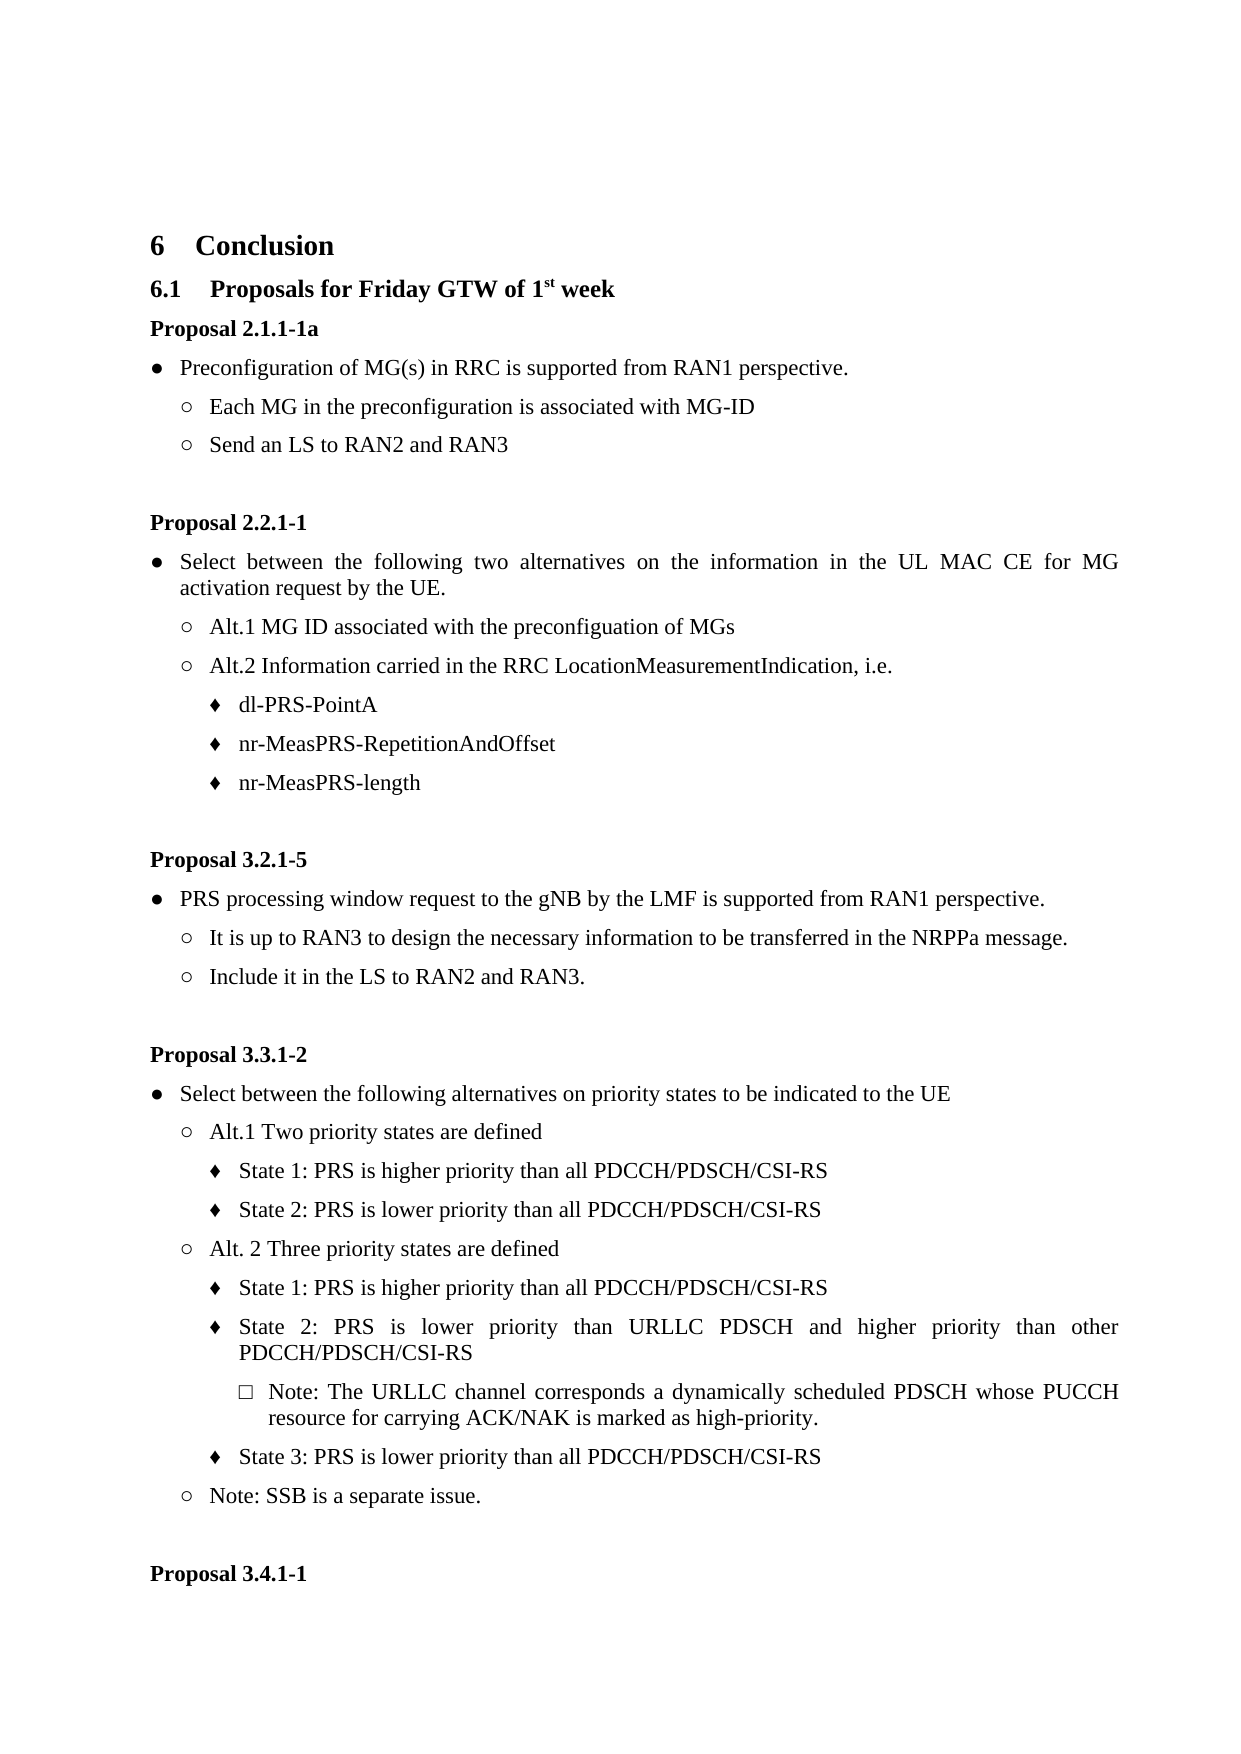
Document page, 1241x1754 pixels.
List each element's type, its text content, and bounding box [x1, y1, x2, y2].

text Proposal 2.1.1-1a [150, 315, 1120, 341]
list Alt.1 MG ID associated with the preconfiguation of MGs [179, 613, 1120, 640]
list State 1: PRS is higher priority than all PDCCH/PDSCH/CSI-RS [209, 1157, 1120, 1184]
text Proposal 3.4.1-1 [150, 1560, 1120, 1586]
text Proposal 3.3.1-2 [150, 1041, 1120, 1067]
text Proposal 2.2.1-1 [150, 509, 1120, 536]
list nr-MeasPRS-length [209, 769, 1120, 795]
list Alt.1 Two priority states are defined [179, 1118, 1120, 1145]
list Alt.2 Information carried in the RRC LocationMeasurementIndication, i.e. [179, 652, 1120, 678]
list Note: SSB is a separate issue. [179, 1482, 1120, 1508]
text Select between the following two alternatives on the information in the UL MAC CE for MG activation request by the UE. [150, 548, 1120, 601]
list Note: The URLLC channel corresponds a dynamically scheduled PDSCH whose PUCCH resource for carrying ACK/NAK is marked as high-priority. [239, 1378, 1120, 1431]
subtitle Proposals for Friday GTW of 1st week [150, 274, 1120, 302]
text Preconfiguration of MG(s) in RRC is supported from RAN1 perspective. [150, 354, 1120, 380]
list dl-PRS-PointA [209, 691, 1120, 717]
list nr-MeasPRS-RepetitionAndOffset [209, 730, 1120, 756]
list Alt. 2 Three priority states are defined [179, 1235, 1120, 1261]
text PRS processing window request to the gNB by the LMF is supported from RAN1 perspective. [150, 885, 1120, 912]
list It is up to RAN3 to design the necessary information to be transferred in the NRPPa message. [179, 924, 1120, 951]
list Each MG in the preconfiguration is associated with MG-ID [179, 393, 1120, 419]
list State 1: PRS is higher priority than all PDCCH/PDSCH/CSI-RS [209, 1274, 1120, 1300]
text Select between the following alternatives on priority states to be indicated to the UE [150, 1079, 1120, 1106]
list State 2: PRS is lower priority than URLLC PDSCH and higher priority than other PDCCH/PDSCH/CSI-RS [209, 1313, 1120, 1365]
subtitle Conclusion [150, 228, 1120, 261]
list Include it in the LS to RAN2 and RAN3. [179, 963, 1120, 989]
list Send an LS to RAN2 and RAN3 [179, 432, 1120, 458]
list State 3: PRS is lower priority than all PDCCH/PDSCH/CSI-RS [209, 1443, 1120, 1469]
text Proposal 3.2.1-5 [150, 846, 1120, 873]
list State 2: PRS is lower priority than all PDCCH/PDSCH/CSI-RS [209, 1196, 1120, 1222]
